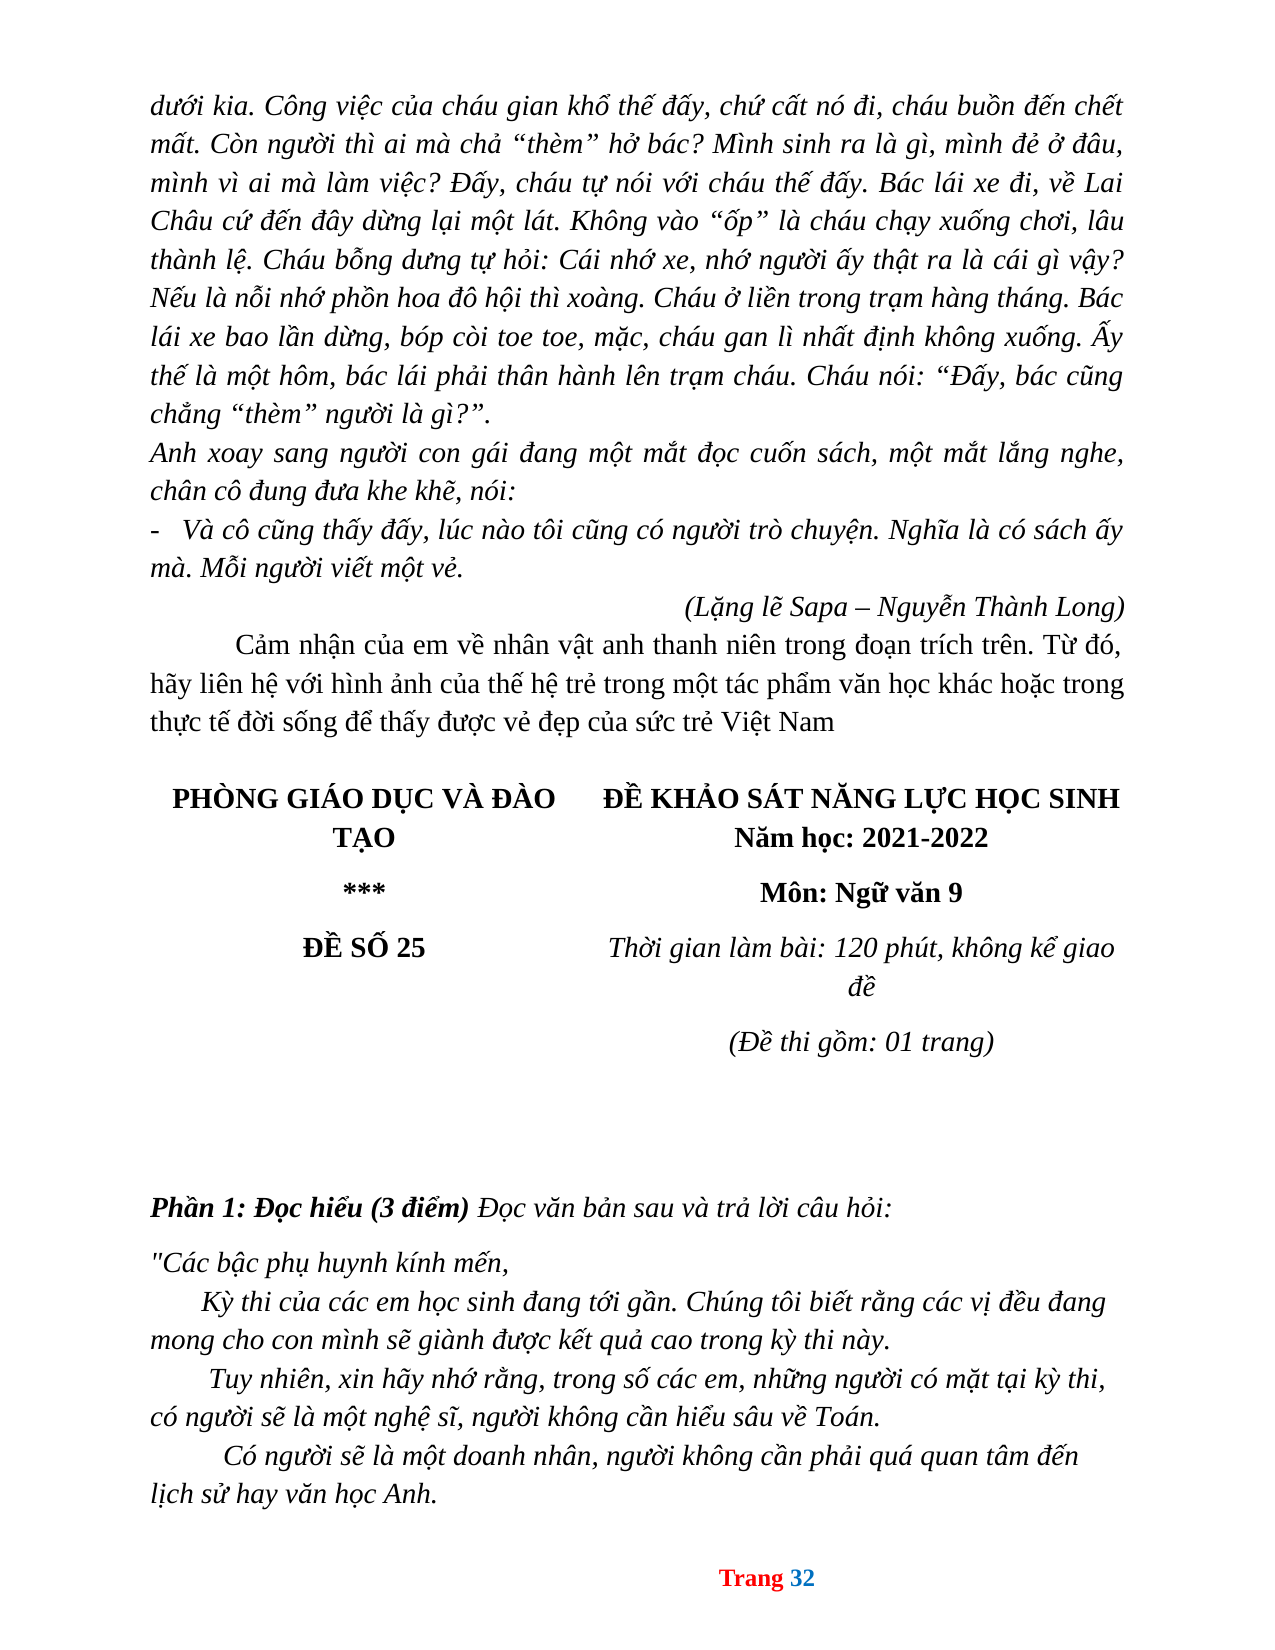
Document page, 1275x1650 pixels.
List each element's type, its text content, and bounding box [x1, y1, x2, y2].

table_header ĐỀ KHẢO SÁT NĂNG LỰC HỌC SINH Năm học: 2021-2022 Môn: Ngữ văn 9 Thời gian làm bài: 120 phút, không kể giao đề (Đề thi gồm: 01 trang) [588, 782, 1135, 1079]
text "Các bậc phụ huynh kính mến, [150, 1245, 1125, 1279]
text Phần 1: Đọc hiểu (3 điểm) Đọc văn bản sau và trả lời câu hỏi: [150, 1190, 1125, 1223]
text Tuy nhiên, xin hãy nhớ rằng, trong số các em, những người có mặt tại kỳ thi, có người sẽ là một nghệ sĩ, người không cần hiểu sâu về Toán. [150, 1361, 1125, 1433]
text Kỳ thi của các em học sinh đang tới gần. Chúng tôi biết rằng các vị đều đang mong cho con mình sẽ giành được kết quả cao trong kỳ thi này. [150, 1284, 1125, 1356]
table_header PHÒNG GIÁO DỤC VÀ ĐÀO TẠO *** ĐỀ SỐ 25 [140, 782, 588, 1079]
text - Và cô cũng thấy đấy, lúc nào tôi cũng có người trò chuyện. Nghĩa là có sách ấy mà. Mỗi người viết một vẻ. [150, 512, 1125, 584]
text Có người sẽ là một doanh nhân, người không cần phải quá quan tâm đến lịch sử hay văn học Anh. [150, 1438, 1125, 1510]
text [150, 88, 1125, 430]
text Anh xoay sang người con gái đang một mắt đọc cuốn sách, một mắt lắng nghe, chân cô đung đưa khe khẽ, nói: [150, 435, 1125, 507]
text (Lặng lẽ Sapa – Nguyễn Thành Long) [150, 589, 1125, 622]
text Cảm nhận của em về nhân vật anh thanh niên trong đoạn trích trên. Từ đó, hãy liên hệ với hình ảnh của thế hệ trẻ trong một tác phẩm văn học khác hoặc trong thực tế đời sống để thấy được vẻ đẹp của sức trẻ Việt Nam [150, 627, 1125, 738]
